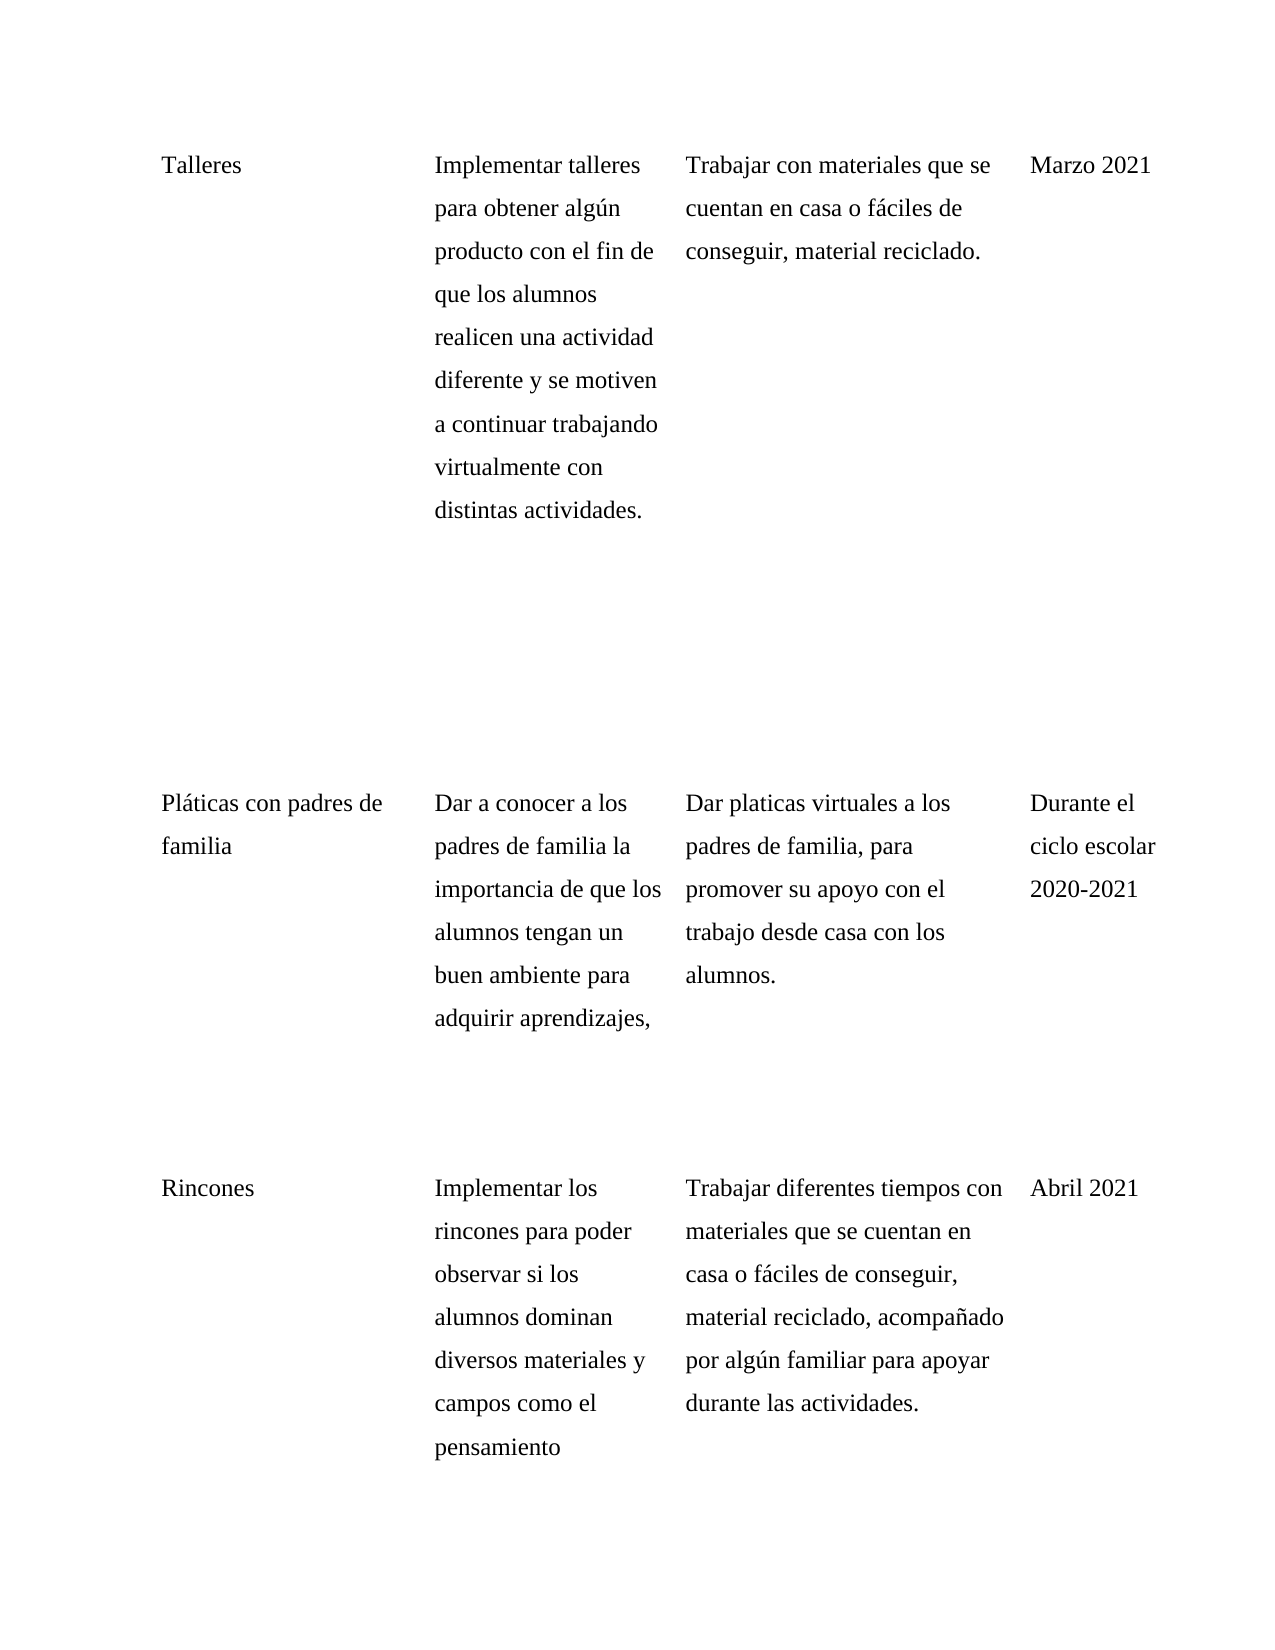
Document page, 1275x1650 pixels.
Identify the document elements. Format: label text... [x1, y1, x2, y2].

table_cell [674, 1173, 1019, 1460]
table_cell Durante el ciclo escolar 2020-2021 [1019, 788, 1201, 1173]
table_cell Marzo 2021 [1019, 150, 1201, 788]
table_cell Trabajar con materiales que se cuentan en casa o fáciles de conseguir, material reciclado. [674, 150, 1019, 788]
table_cell Dar platicas virtuales a los padres de familia, para promover su apoyo con el trabajo desde casa con los alumnos. [674, 788, 1019, 1173]
table_cell Abril 2021 [1019, 1173, 1201, 1460]
table_cell Talleres [150, 150, 423, 788]
table_cell Pláticas con padres de familia [150, 788, 423, 1173]
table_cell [423, 1173, 674, 1460]
table_cell Dar a conocer a los padres de familia la importancia de que los alumnos tengan un buen ambiente para adquirir aprendizajes, [423, 788, 674, 1173]
table_cell Implementar talleres para obtener algún producto con el fin de que los alumnos realicen una actividad diferente y se motiven a continuar trabajando virtualmente con distintas actividades. [423, 150, 674, 788]
table_cell Rincones [150, 1173, 423, 1460]
